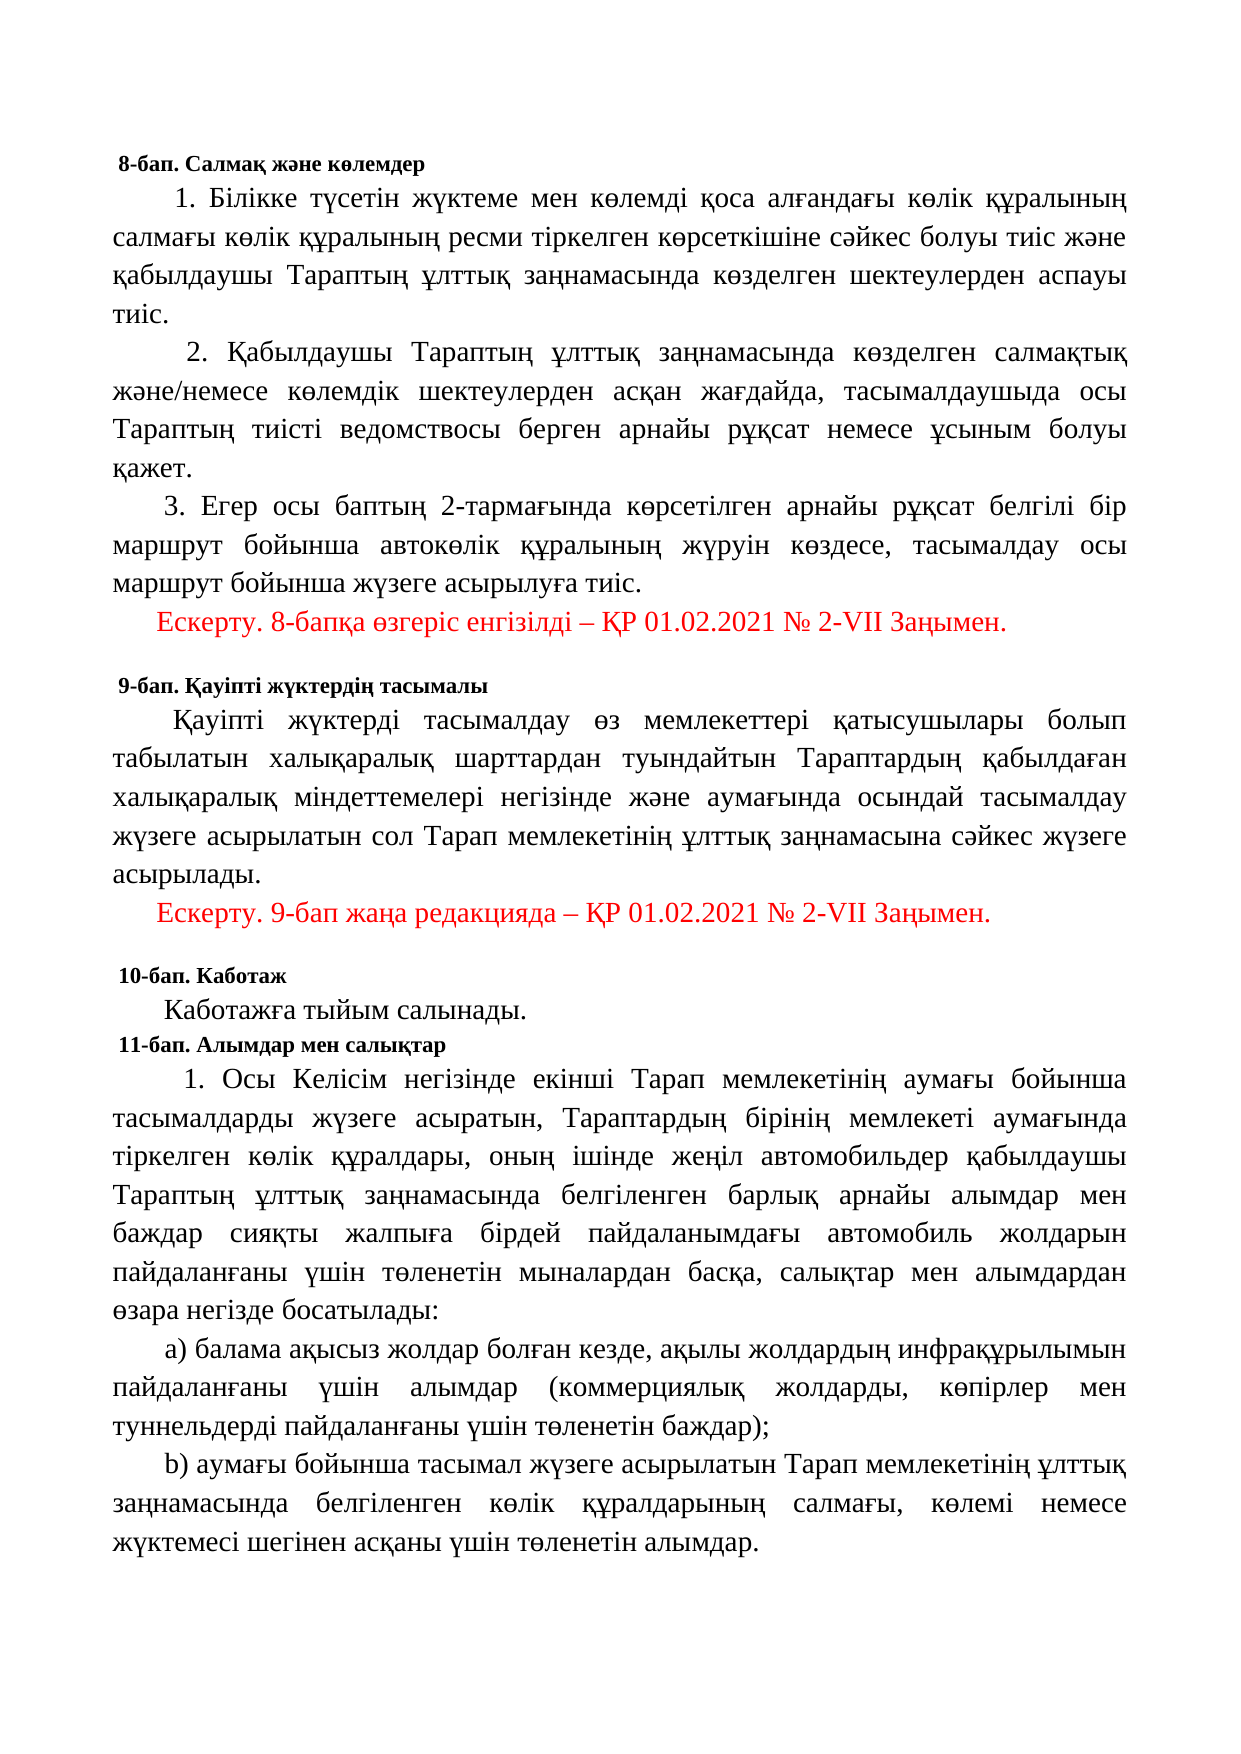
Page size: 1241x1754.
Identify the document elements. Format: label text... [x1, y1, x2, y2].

text b) аумағы бойынша тасымал жүзеге асырылатын Тарап мемлекетінің ұлттық заңнамасында белгіленген көлік құралдарының салмағы, көлемі немесе жүктемесі шегінен асқаны үшін төленетін алымдар. [112, 1447, 1128, 1557]
text 9-бап. Қауіпті жүктердің тасымалы [112, 672, 1128, 698]
text 3. Егер осы баптың 2-тармағында көрсетілген арнайы рұқсат белгілі бір маршрут бойынша автокөлік құралының жүруін көздесе, тасымалдау осы маршрут бойынша жүзеге асырылуға тиіс. [112, 488, 1128, 599]
text 2. Қабылдаушы Тараптың ұлттық заңнамасында көзделген салмақтық және/немесе көлемдік шектеулерден асқан жағдайда, тасымалдаушыда осы Тараптың тиісті ведомствосы берген арнайы рұқсат немесе ұсыным болуы қажет. [112, 334, 1128, 483]
text Ескерту. 8-бапқа өзгеріс енгізілді – ҚР 01.02.2021 № 2-VII Заңымен. [112, 604, 1128, 668]
text 11-бап. Алымдар мен салықтар [112, 1031, 1128, 1057]
text 1. Білікке түсетін жүктеме мен көлемді қоса алғандағы көлік құралының салмағы көлік құралының ресми тіркелген көрсеткішіне сәйкес болуы тиіс және қабылдаушы Тараптың ұлттық заңнамасында көзделген шектеулерден аспауы тиіс. [112, 180, 1128, 329]
text Ескерту. 9-бап жаңа редакцияда – ҚР 01.02.2021 № 2-VII Заңымен. [112, 895, 1128, 958]
text Қауіпті жүктерді тасымалдау өз мемлекеттері қатысушылары болып табылатын халықаралық шарттардан туындайтын Тараптардың қабылдаған халықаралық міндеттемелері негізінде және аумағында осындай тасымалдау жүзеге асырылатын сол Тарап мемлекетінің ұлттық заңнамасына сәйкес жүзеге асырылады. [112, 702, 1128, 890]
text 1. Осы Келісім негізінде екінші Тарап мемлекетінің аумағы бойынша тасымалдарды жүзеге асыратын, Тараптардың бірінің мемлекеті аумағында тіркелген көлік құралдары, оның ішінде жеңіл автомобильдер қабылдаушы Тараптың ұлттық заңнамасында белгіленген барлық арнайы алымдар мен баждар сияқты жалпыға бірдей пайдаланымдағы автомобиль жолдарын пайдаланғаны үшін төленетін мыналардан басқа, салықтар мен алымдардан өзара негізде босатылады: [112, 1061, 1128, 1326]
text а) балама ақысыз жолдар болған кезде, ақылы жолдардың инфрақұрылымын пайдаланғаны үшін алымдар (коммерциялық жолдарды, көпірлер мен туннельдерді пайдаланғаны үшін төленетін баждар); [112, 1331, 1128, 1442]
text 8-бап. Салмақ және көлемдер [112, 150, 1128, 176]
text 10-бап. Каботаж [112, 962, 1128, 989]
text Каботажға тыйым салынады. [112, 992, 1128, 1026]
